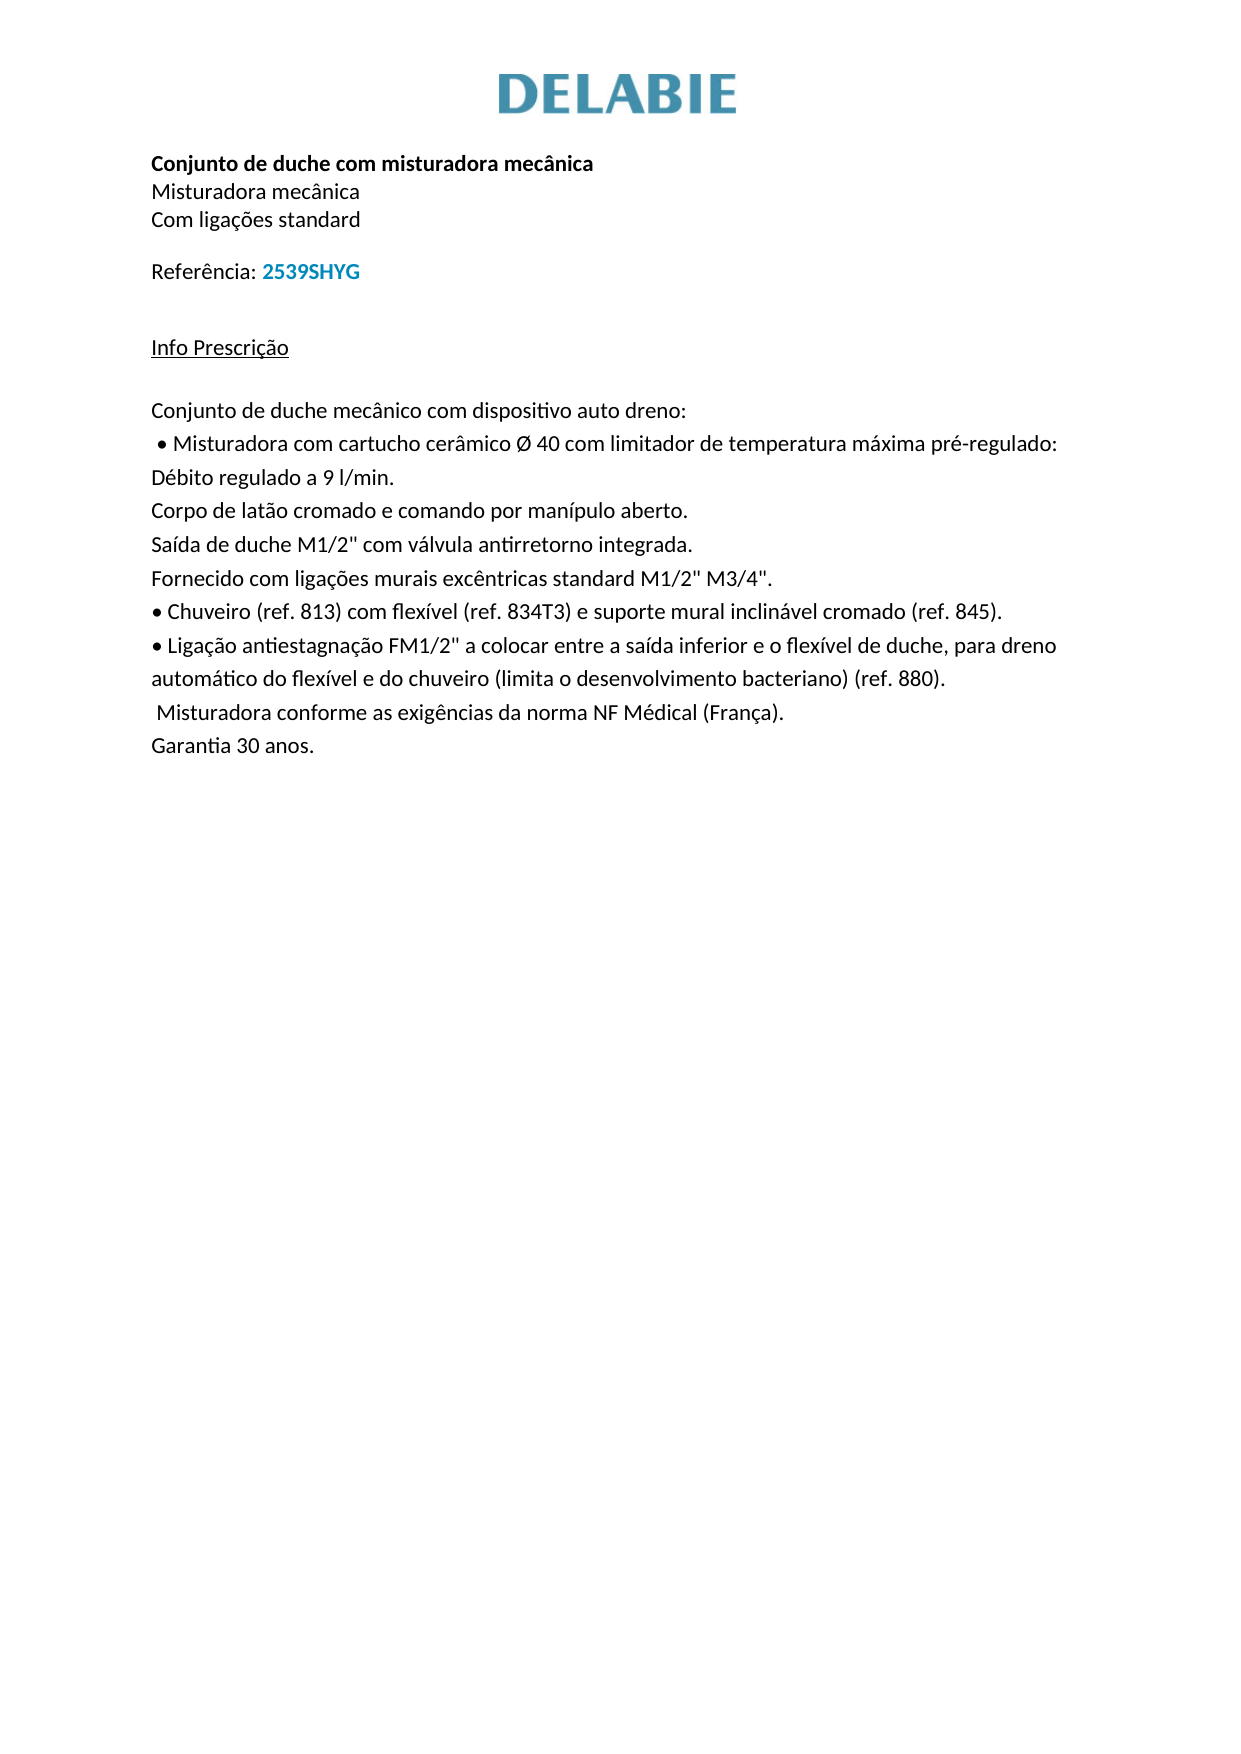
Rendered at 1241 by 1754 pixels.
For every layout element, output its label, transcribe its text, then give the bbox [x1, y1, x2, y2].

text Conjunto de duche com misturadora mecânica [151, 149, 1084, 177]
text • Misturadora com cartucho cerâmico Ø 40 com limitador de temperatura máxima pré-regulado: [151, 429, 1084, 458]
text Saída de duche M1/2" com válvula antirretorno integrada. [151, 530, 1084, 558]
text Misturadora conforme as exigências da norma NF Médical (França). [151, 698, 1084, 726]
text • Chuveiro (ref. 813) com flexível (ref. 834T3) e suporte mural inclinável cromado (ref. 845). [151, 597, 1084, 625]
text • Ligação antiestagnação FM1/2" a colocar entre a saída inferior e o flexível de duche, para dreno automático do flexível e do chuveiro (limita o desenvolvimento bacteriano) (ref. 880). [151, 631, 1084, 692]
text Fornecido com ligações murais excêntricas standard M1/2" M3/4". [151, 564, 1084, 592]
text Com ligações standard [151, 205, 1084, 233]
text Referência: 2539SHYG [151, 257, 1084, 285]
text Garantia 30 anos. [151, 731, 1084, 759]
text Corpo de latão cromado e comando por manípulo aberto. [151, 497, 1084, 525]
text Conjunto de duche mecânico com dispositivo auto dreno: [151, 396, 1084, 424]
text Misturadora mecânica [151, 177, 1084, 205]
text Info Prescrição [151, 333, 1084, 361]
picture [497, 74, 738, 114]
text Débito regulado a 9 l/min. [151, 463, 1084, 491]
